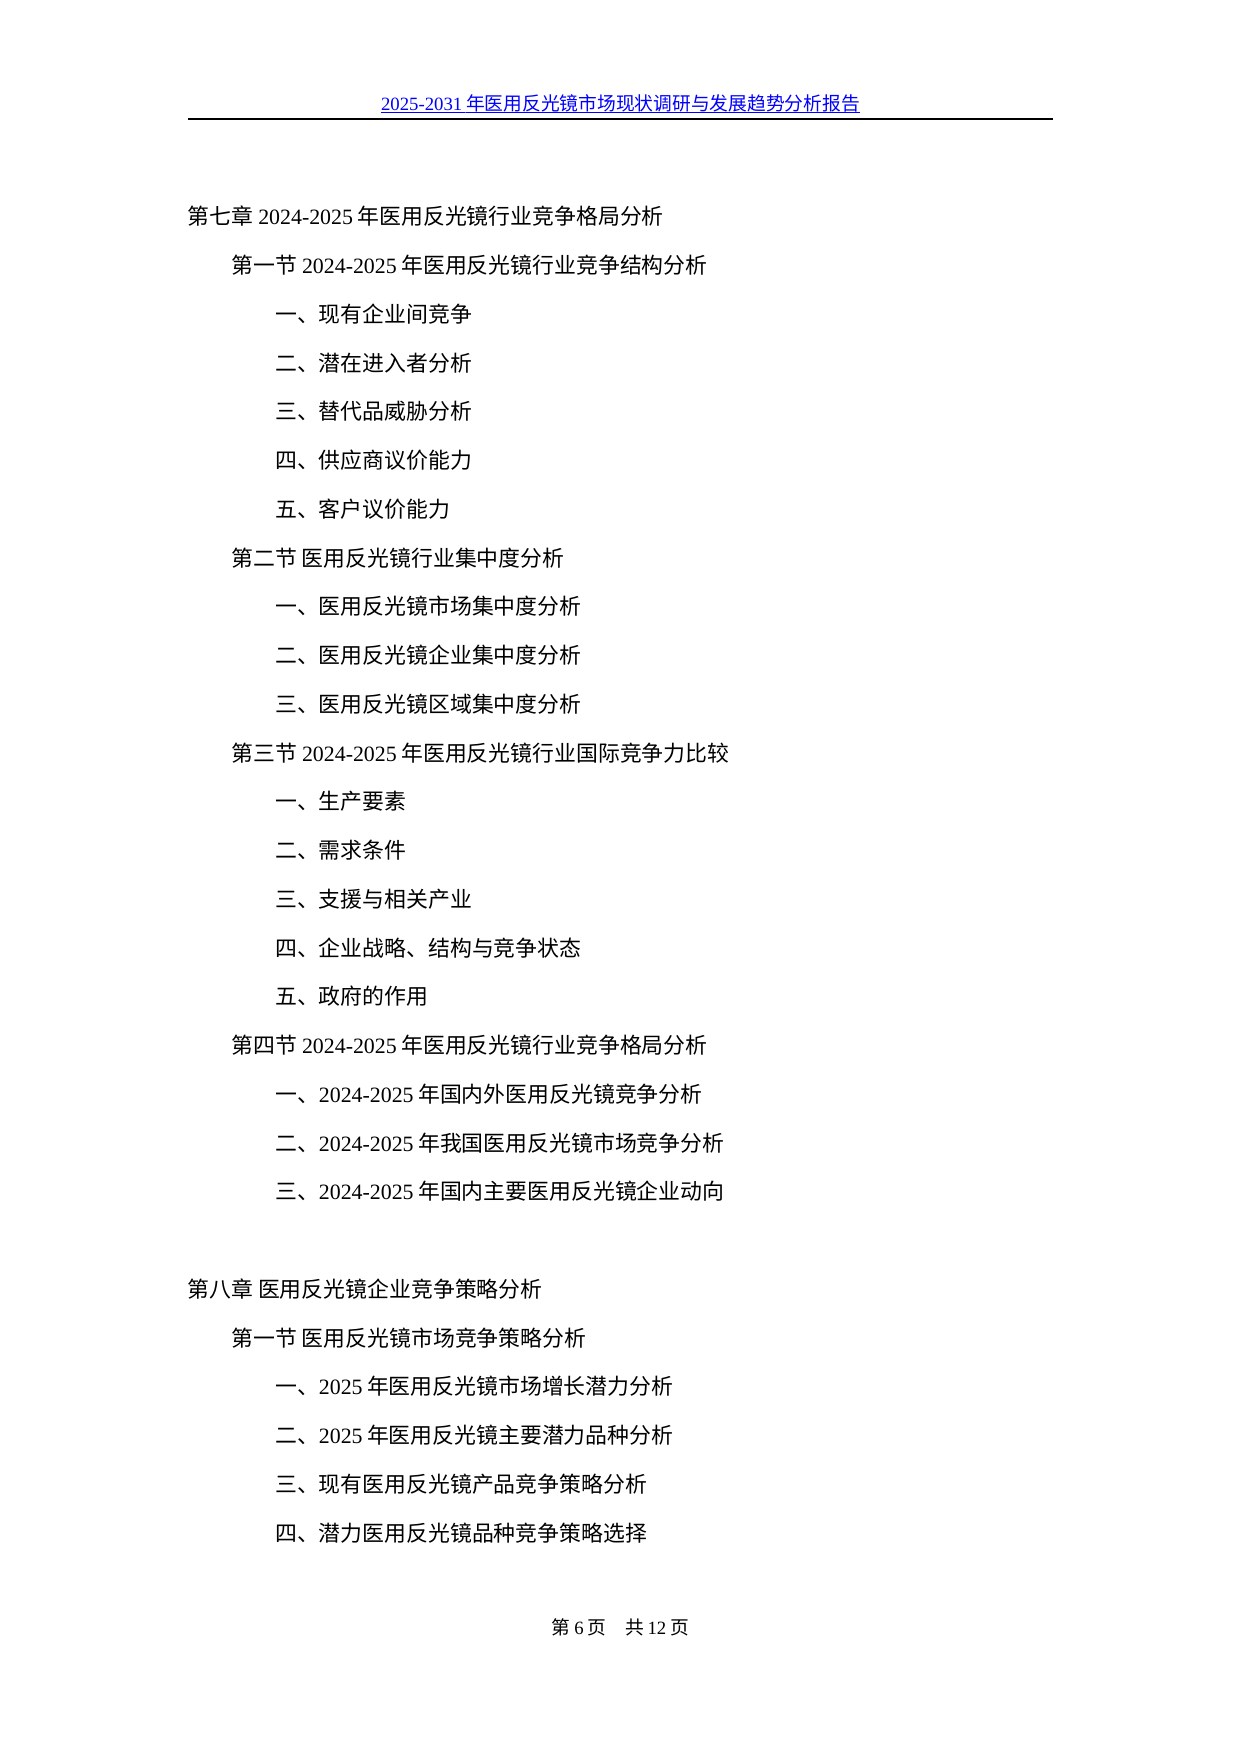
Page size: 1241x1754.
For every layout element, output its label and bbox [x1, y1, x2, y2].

text [187, 150, 1053, 1548]
